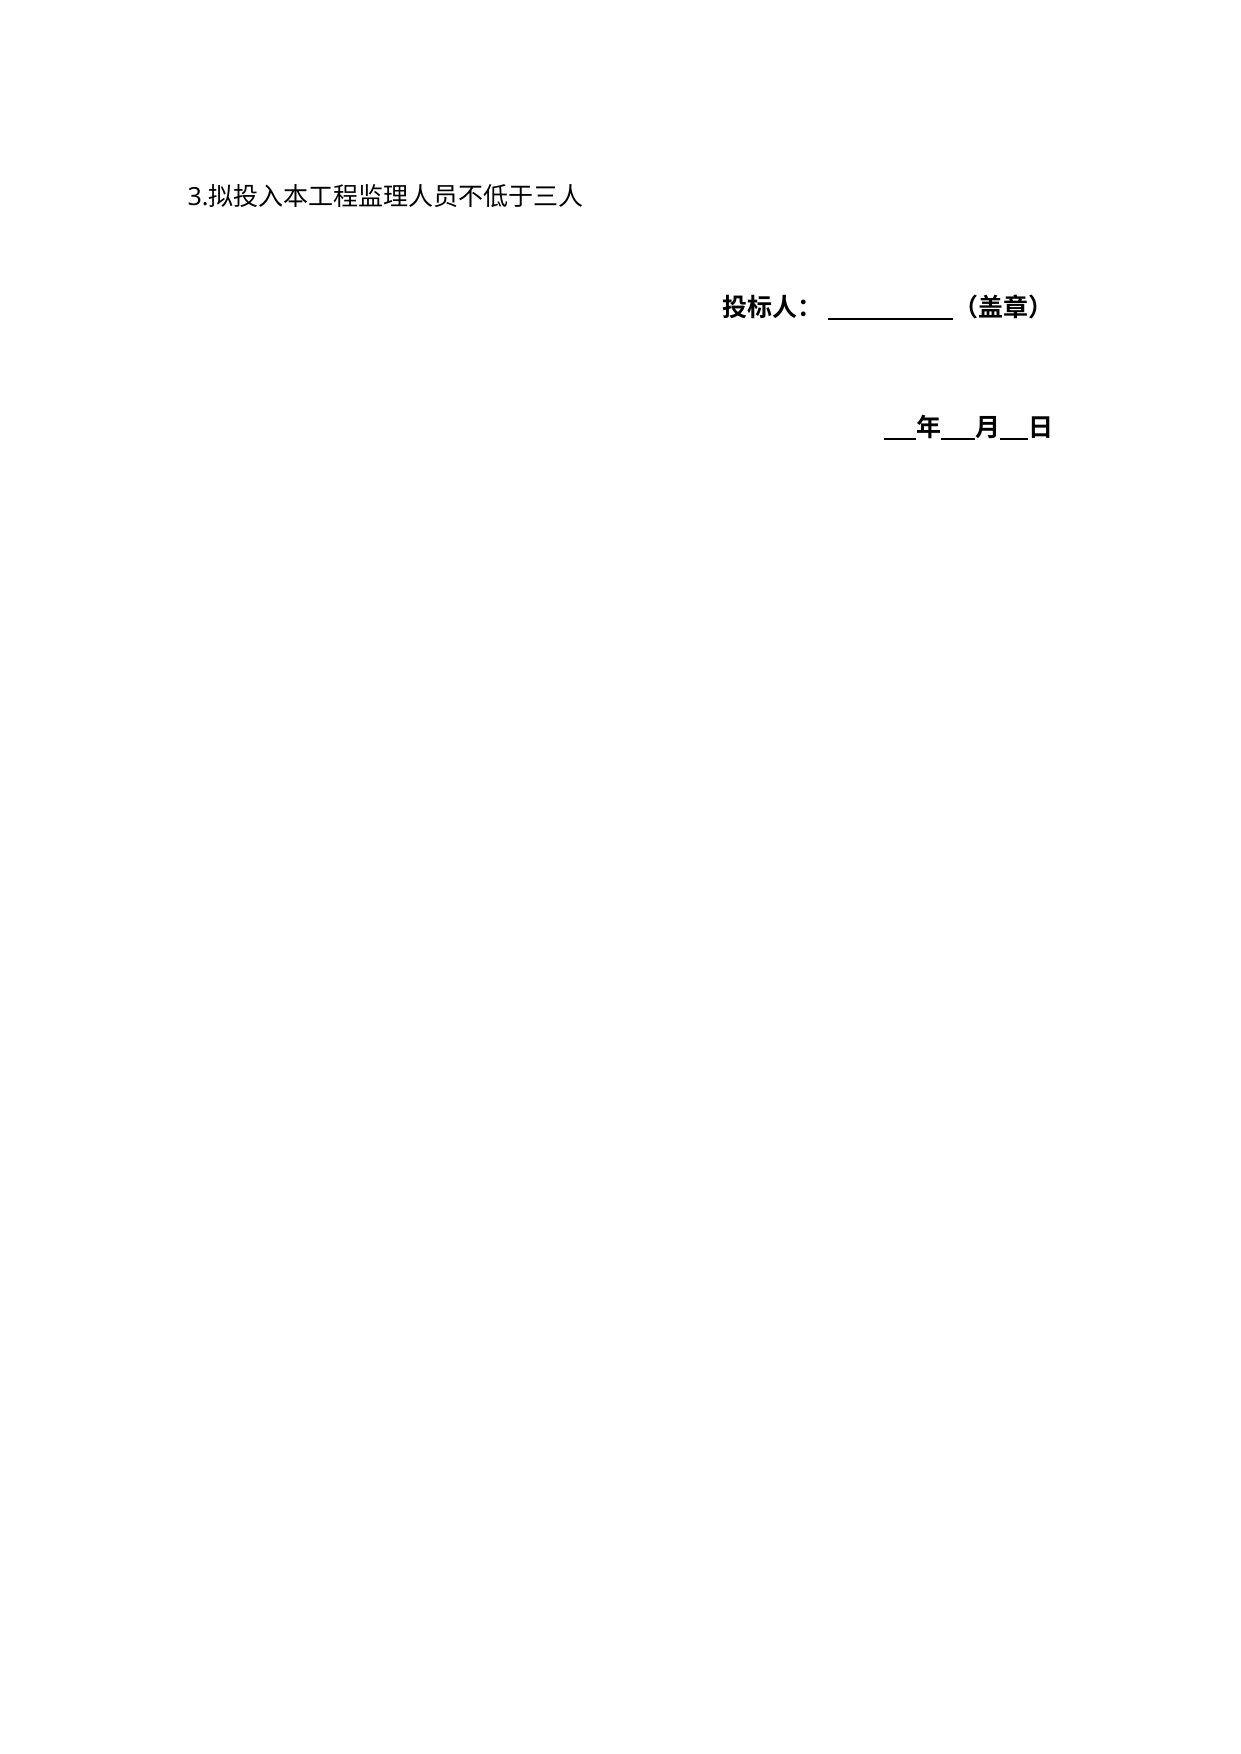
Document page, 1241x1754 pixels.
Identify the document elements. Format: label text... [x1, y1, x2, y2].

text 3.拟投入本工程监理人员不低于三人 [187, 162, 1053, 227]
text 年 月 日 [187, 393, 1053, 458]
text 投标人： （盖章） [187, 287, 1053, 323]
